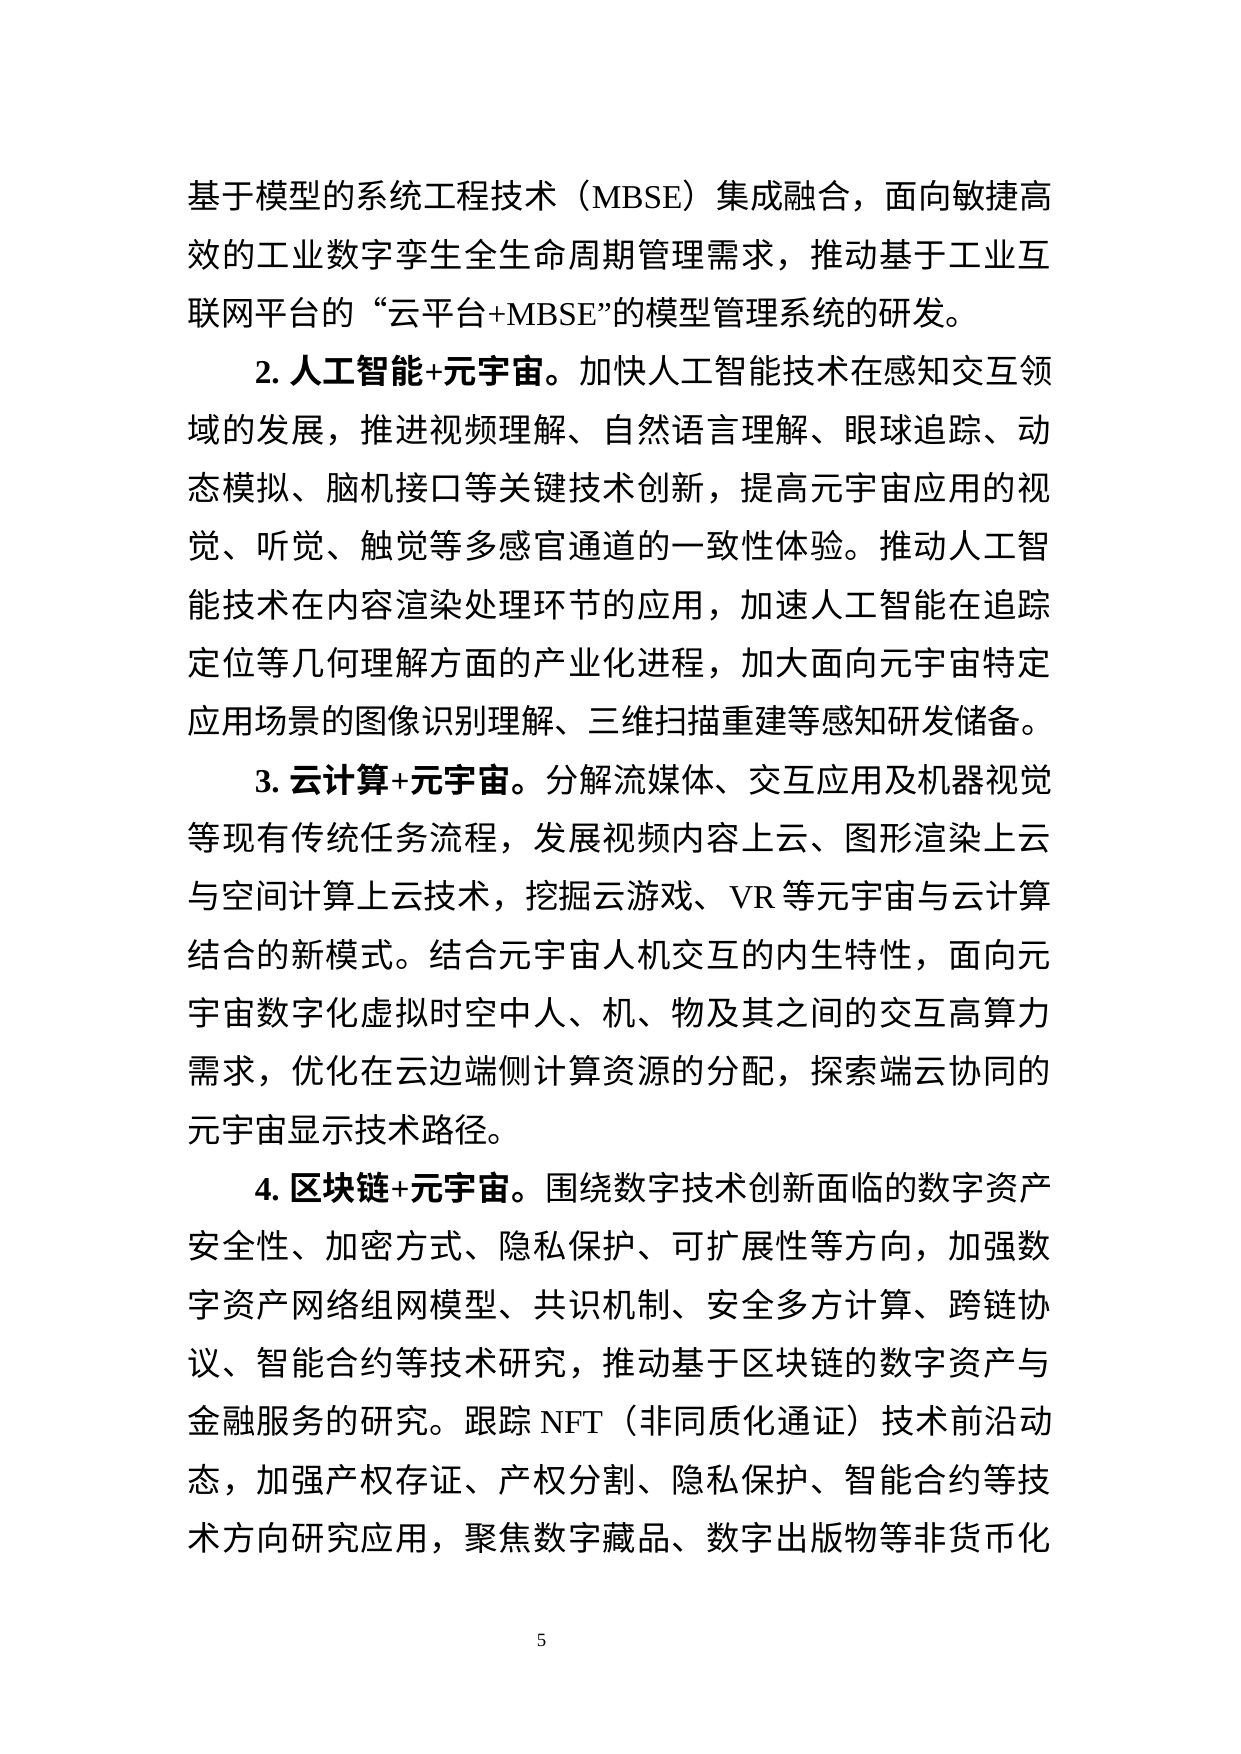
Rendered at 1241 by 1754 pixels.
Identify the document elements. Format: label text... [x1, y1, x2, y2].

text 2. 人工智能+元宇宙。加快人工智能技术在感知交互领域的发展，推进视频理解、自然语言理解、眼球追踪、动态模拟、脑机接口等关键技术创新，提高元宇宙应用的视觉、听觉、触觉等多感官通道的一致性体验。推动人工智能技术在内容渲染处理环节的应用，加速人工智能在追踪定位等几何理解方面的产业化进程，加大面向元宇宙特定应用场景的图像识别理解、三维扫描重建等感知研发储备。 [187, 337, 1053, 745]
text 3. 云计算+元宇宙。分解流媒体、交互应用及机器视觉等现有传统任务流程，发展视频内容上云、图形渲染上云与空间计算上云技术，挖掘云游戏、VR等元宇宙与云计算结合的新模式。结合元宇宙人机交互的内生特性，面向元宇宙数字化虚拟时空中人、机、物及其之间的交互高算力需求，优化在云边端侧计算资源的分配，探索端云协同的元宇宙显示技术路径。 [187, 745, 1053, 1154]
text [187, 1154, 1053, 1562]
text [187, 162, 1053, 337]
